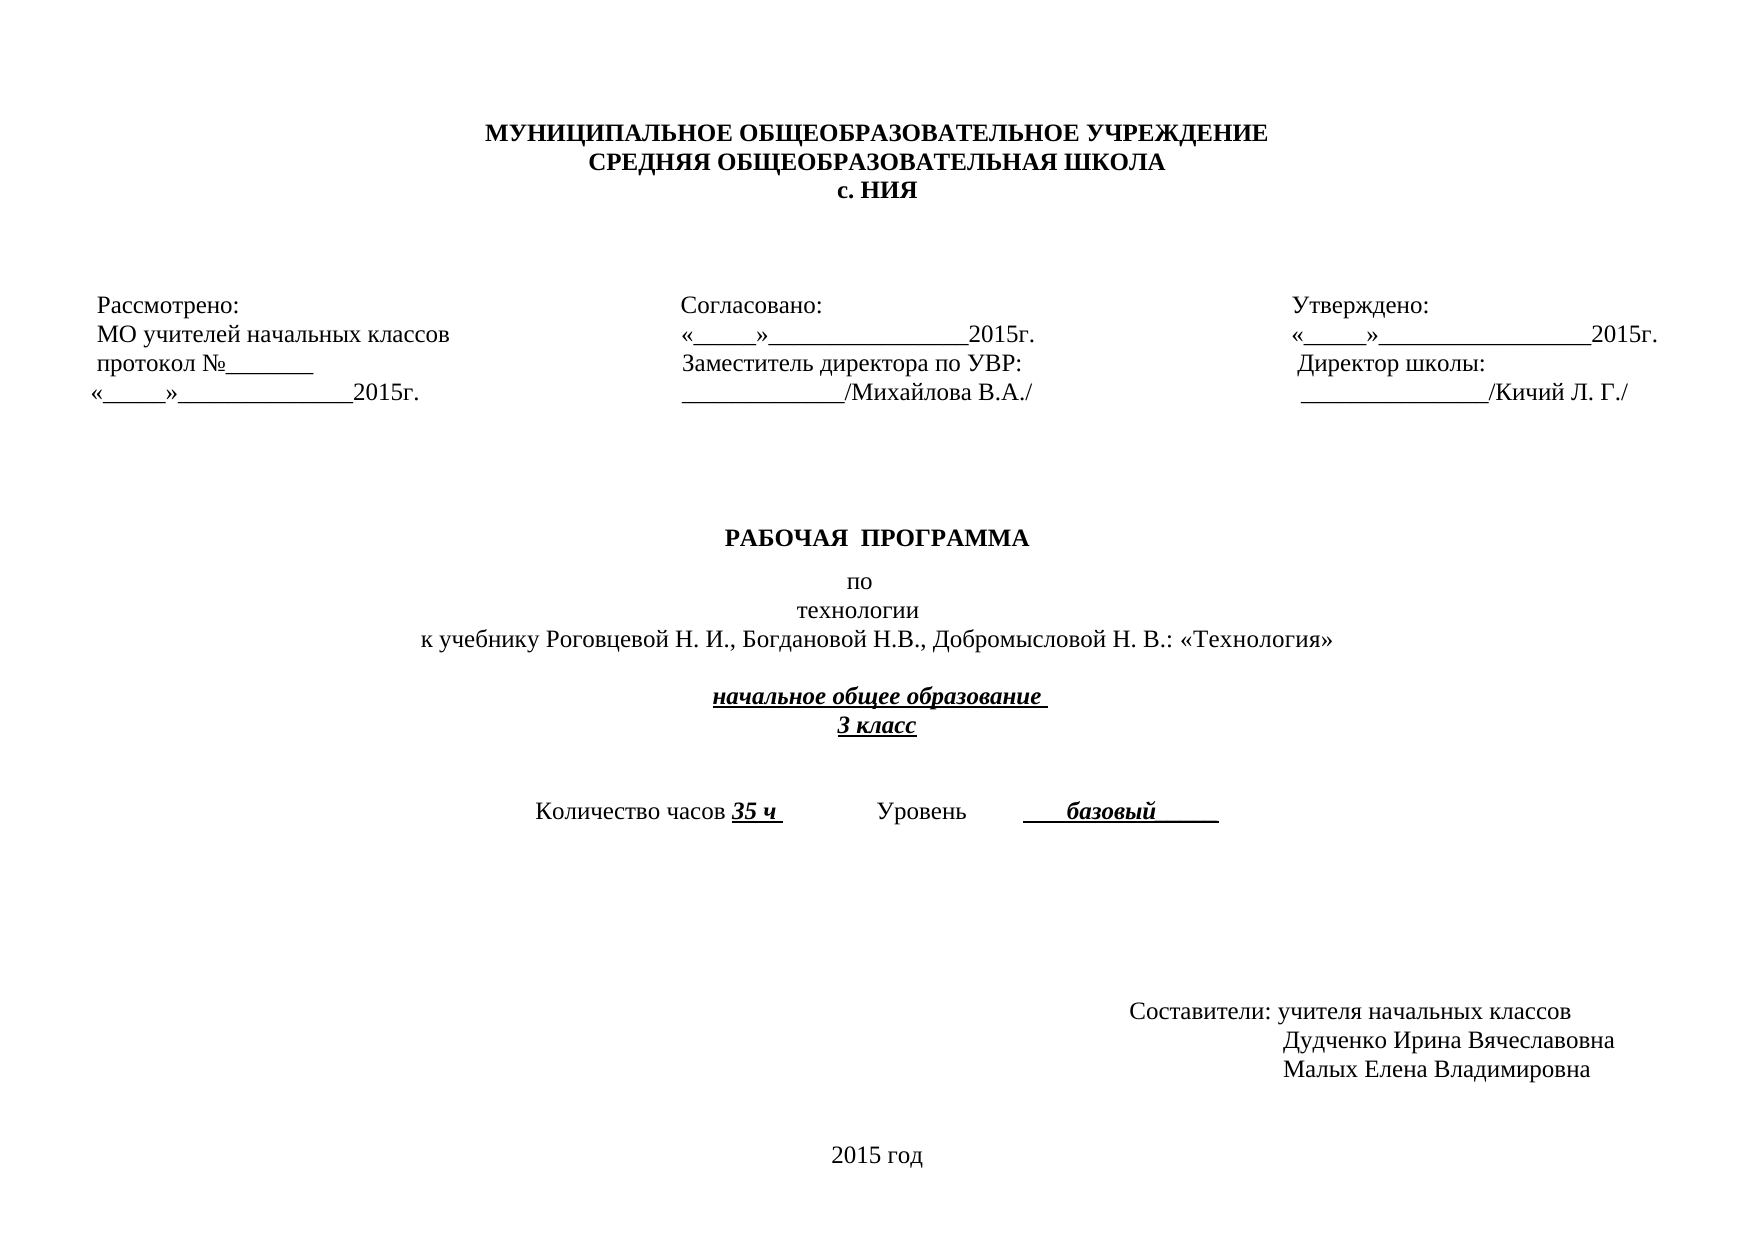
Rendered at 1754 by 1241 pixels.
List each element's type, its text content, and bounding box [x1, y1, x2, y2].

text с. НИЯ [59, 176, 1695, 204]
text Количество часов 35 ч Уровень базовый_____ [59, 796, 1695, 825]
text МО учителей начальных классов «_____»________________2015г. «_____»_________________2015г. [59, 319, 1695, 348]
text к учебнику Роговцевой Н. И., Богдановой Н.В., Добромысловой Н. В.: «Технология» [59, 624, 1695, 653]
text МУНИЦИПАЛЬНОЕ ОБЩЕОБРАЗОВАТЕЛЬНОЕ УЧРЕЖДЕНИЕ [59, 118, 1695, 147]
text СРЕДНЯЯ ОБЩЕОБРАЗОВАТЕЛЬНАЯ ШКОЛА [59, 147, 1695, 176]
text Составители: учителя начальных классов [59, 996, 1695, 1025]
text начальное общее образование [59, 681, 1695, 710]
text по [59, 566, 1695, 595]
text протокол №_______ Заместитель директора по УВР: Директор школы: [59, 348, 1695, 377]
text Малых Елена Владимировна [59, 1054, 1695, 1082]
text Рассмотрено: Согласовано: Утверждено: [59, 291, 1695, 319]
text «_____»______________2015г. _____________/Михайлова В.А./ _______________/Кичий Л. Г./ [59, 377, 1695, 406]
text Дудченко Ирина Вячеславовна [59, 1025, 1695, 1054]
text технологии [59, 595, 1695, 624]
text 2015 год [59, 1140, 1695, 1169]
text 3 класс [59, 710, 1695, 739]
text РАБОЧАЯ ПРОГРАММА [59, 523, 1695, 552]
